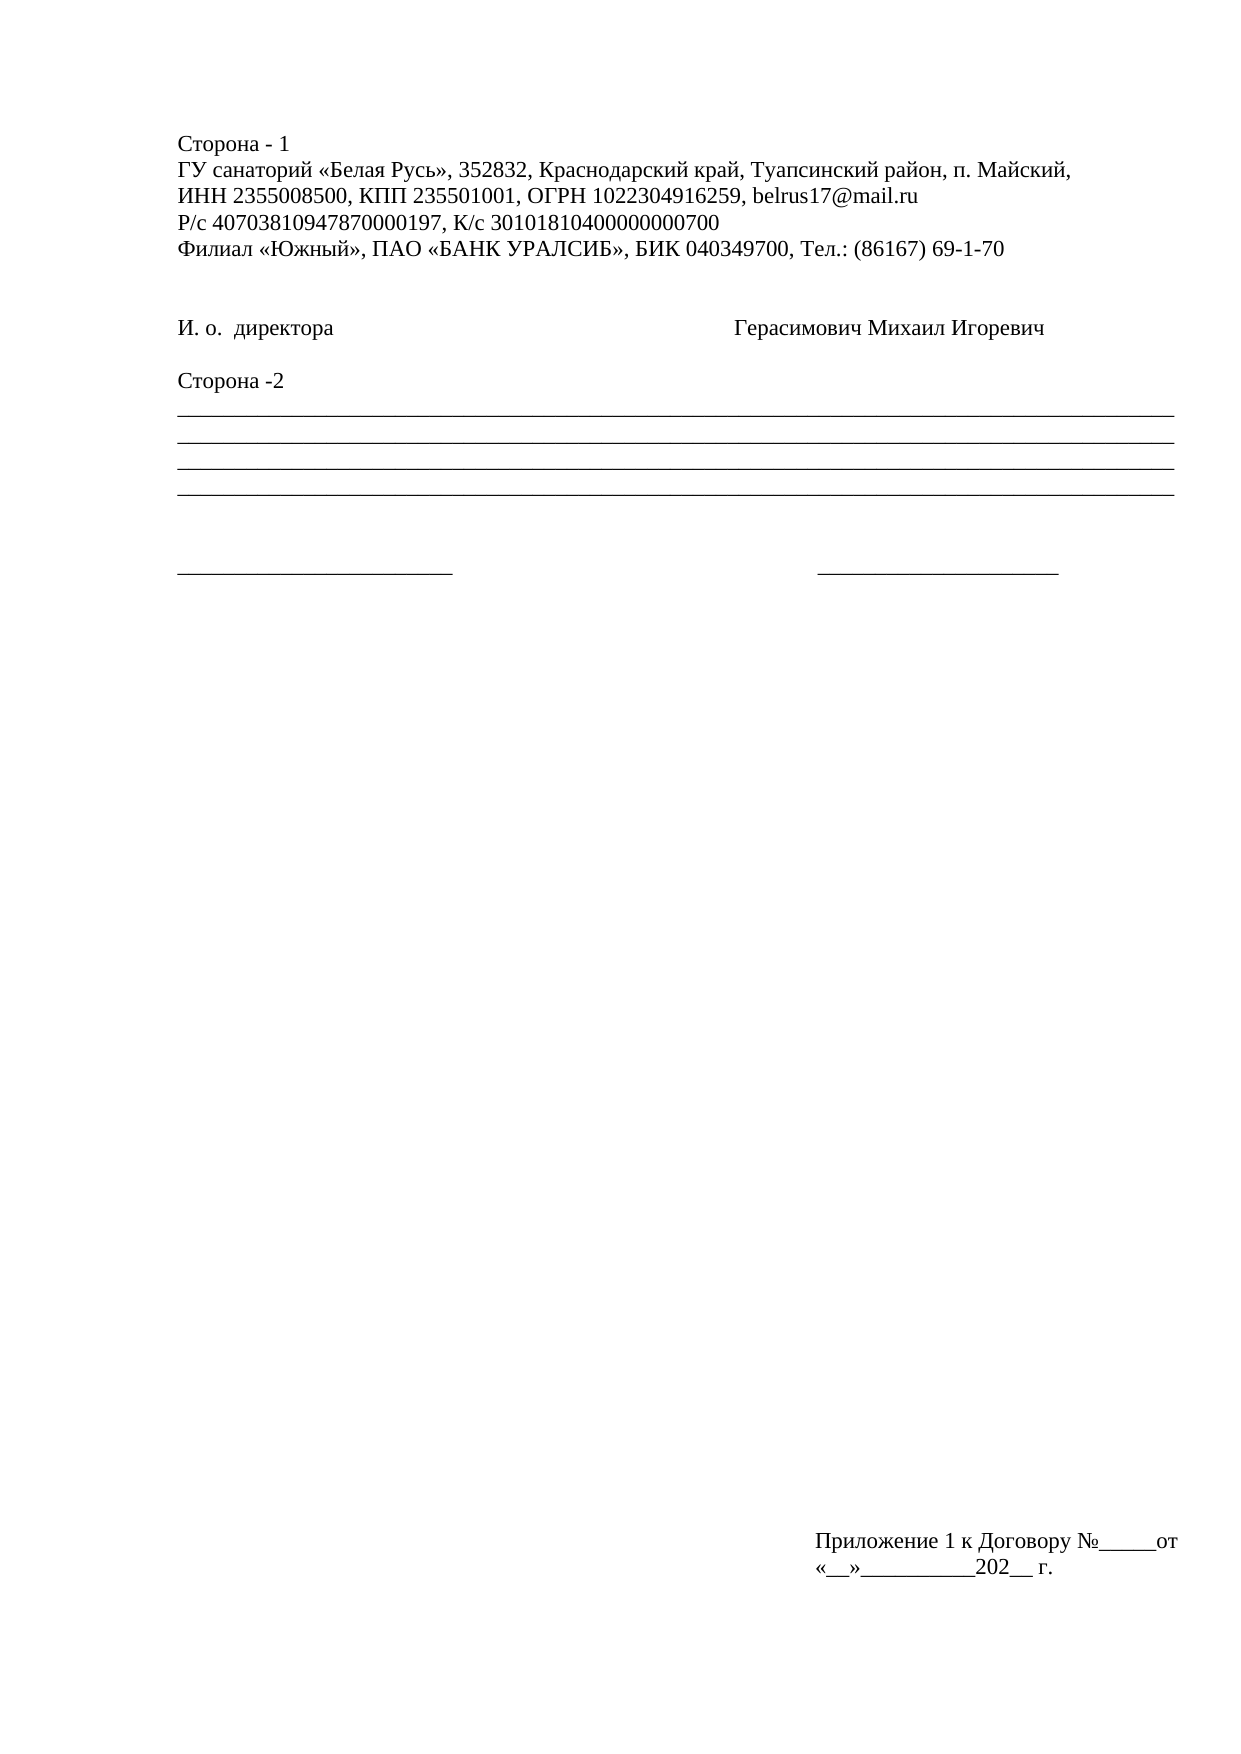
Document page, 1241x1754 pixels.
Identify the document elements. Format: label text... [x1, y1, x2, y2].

text Р/с 40703810947870000197, К/с 30101810400000000700 [177, 209, 1181, 235]
text Сторона -2 [177, 367, 1181, 393]
text _______________________________________________________________________________________ [177, 472, 1181, 499]
text Сторона - 1 [177, 130, 1181, 156]
text Приложение 1 к Договору №_____от «__»__________202__ г. [815, 1527, 1181, 1579]
text ИНН 2355008500, КПП 235501001, ОГРН 1022304916259, belrus17@mail.ru [177, 183, 1181, 209]
text И. о. директора Герасимович Михаил Игоревич [177, 314, 1181, 341]
text _______________________________________________________________________________________ [177, 446, 1181, 472]
text _______________________________________________________________________________________ [177, 393, 1181, 420]
text _______________________________________________________________________________________ [177, 420, 1181, 446]
text ГУ санаторий «Белая Русь», 352832, Краснодарский край, Туапсинский район, п. Майский, [177, 156, 1181, 183]
text ________________________ _____________________ [177, 552, 1181, 578]
text Филиал «Южный», ПАО «БАНК УРАЛСИБ», БИК 040349700, Тел.: (86167) 69-1-70 [177, 235, 1181, 262]
